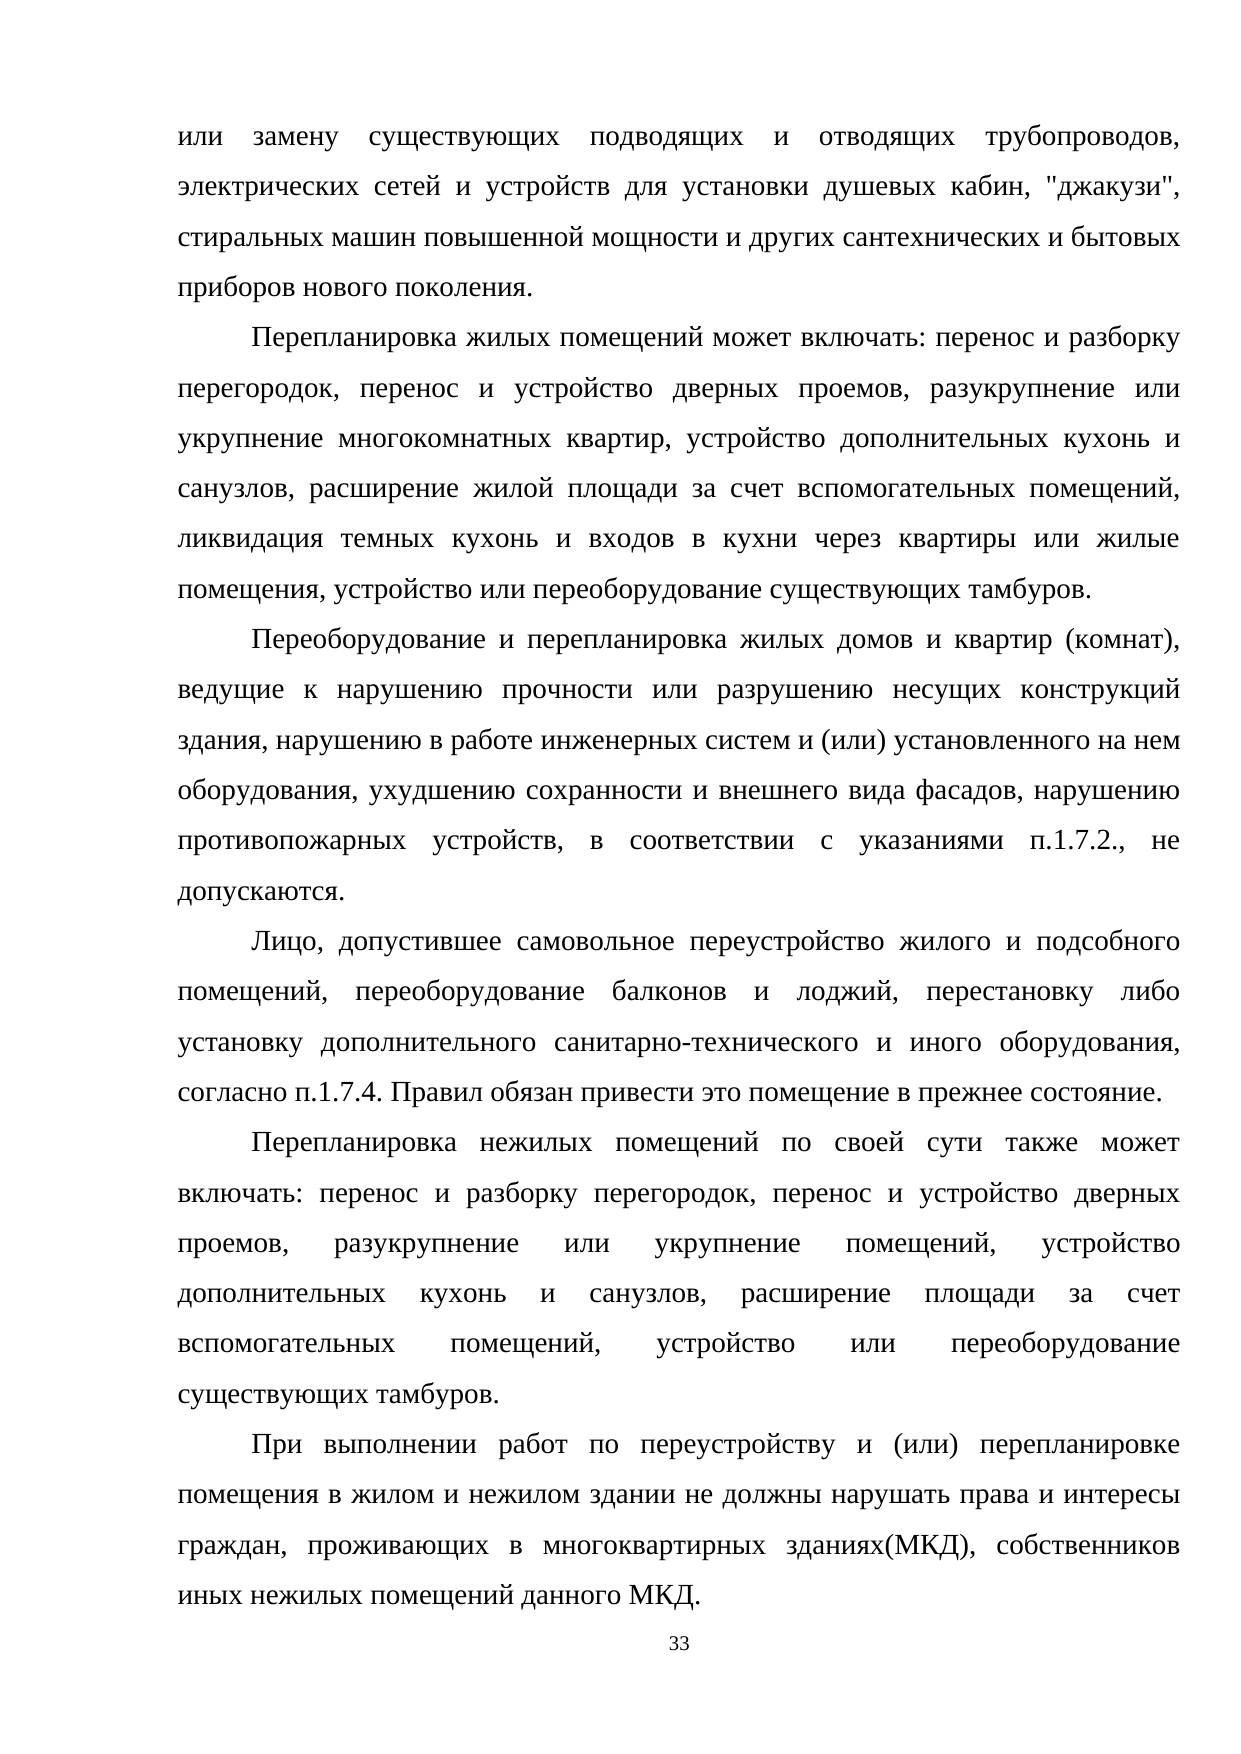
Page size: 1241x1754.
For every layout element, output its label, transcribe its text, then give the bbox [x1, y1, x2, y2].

text Перепланировка нежилых помещений по своей сути также может включать: перенос и разборку перегородок, перенос и устройство дверных проемов, разукрупнение или укрупнение помещений, устройство дополнительных кухонь и санузлов, расширение площади за счет вспомогательных помещений, устройство или переоборудование существующих тамбуров. [177, 1124, 1181, 1409]
text Переоборудование и перепланировка жилых домов и квартир (комнат), ведущие к нарушению прочности или разрушению несущих конструкций здания, нарушению в работе инженерных систем и (или) установленного на нем оборудования, ухудшению сохранности и внешнего вида фасадов, нарушению противопожарных устройств, в соответствии с указаниями п.1.7.2., не допускаются. [177, 621, 1181, 906]
text Лицо, допустившее самовольное переустройство жилого и подсобного помещений, переоборудование балконов и лоджий, перестановку либо установку дополнительного санитарно-технического и иного оборудования, согласно п.1.7.4. Правил обязан привести это помещение в прежнее состояние. [177, 923, 1181, 1108]
text При выполнении работ по переустройству и (или) перепланировке помещения в жилом и нежилом здании не должны нарушать права и интересы граждан, проживающих в многоквартирных зданиях(МКД), собственников иных нежилых помещений данного МКД. [177, 1426, 1181, 1611]
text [177, 118, 1181, 303]
text Перепланировка жилых помещений может включать: перенос и разборку перегородок, перенос и устройство дверных проемов, разукрупнение или укрупнение многокомнатных квартир, устройство дополнительных кухонь и санузлов, расширение жилой площади за счет вспомогательных помещений, ликвидация темных кухонь и входов в кухни через квартиры или жилые помещения, устройство или переоборудование существующих тамбуров. [177, 319, 1181, 604]
